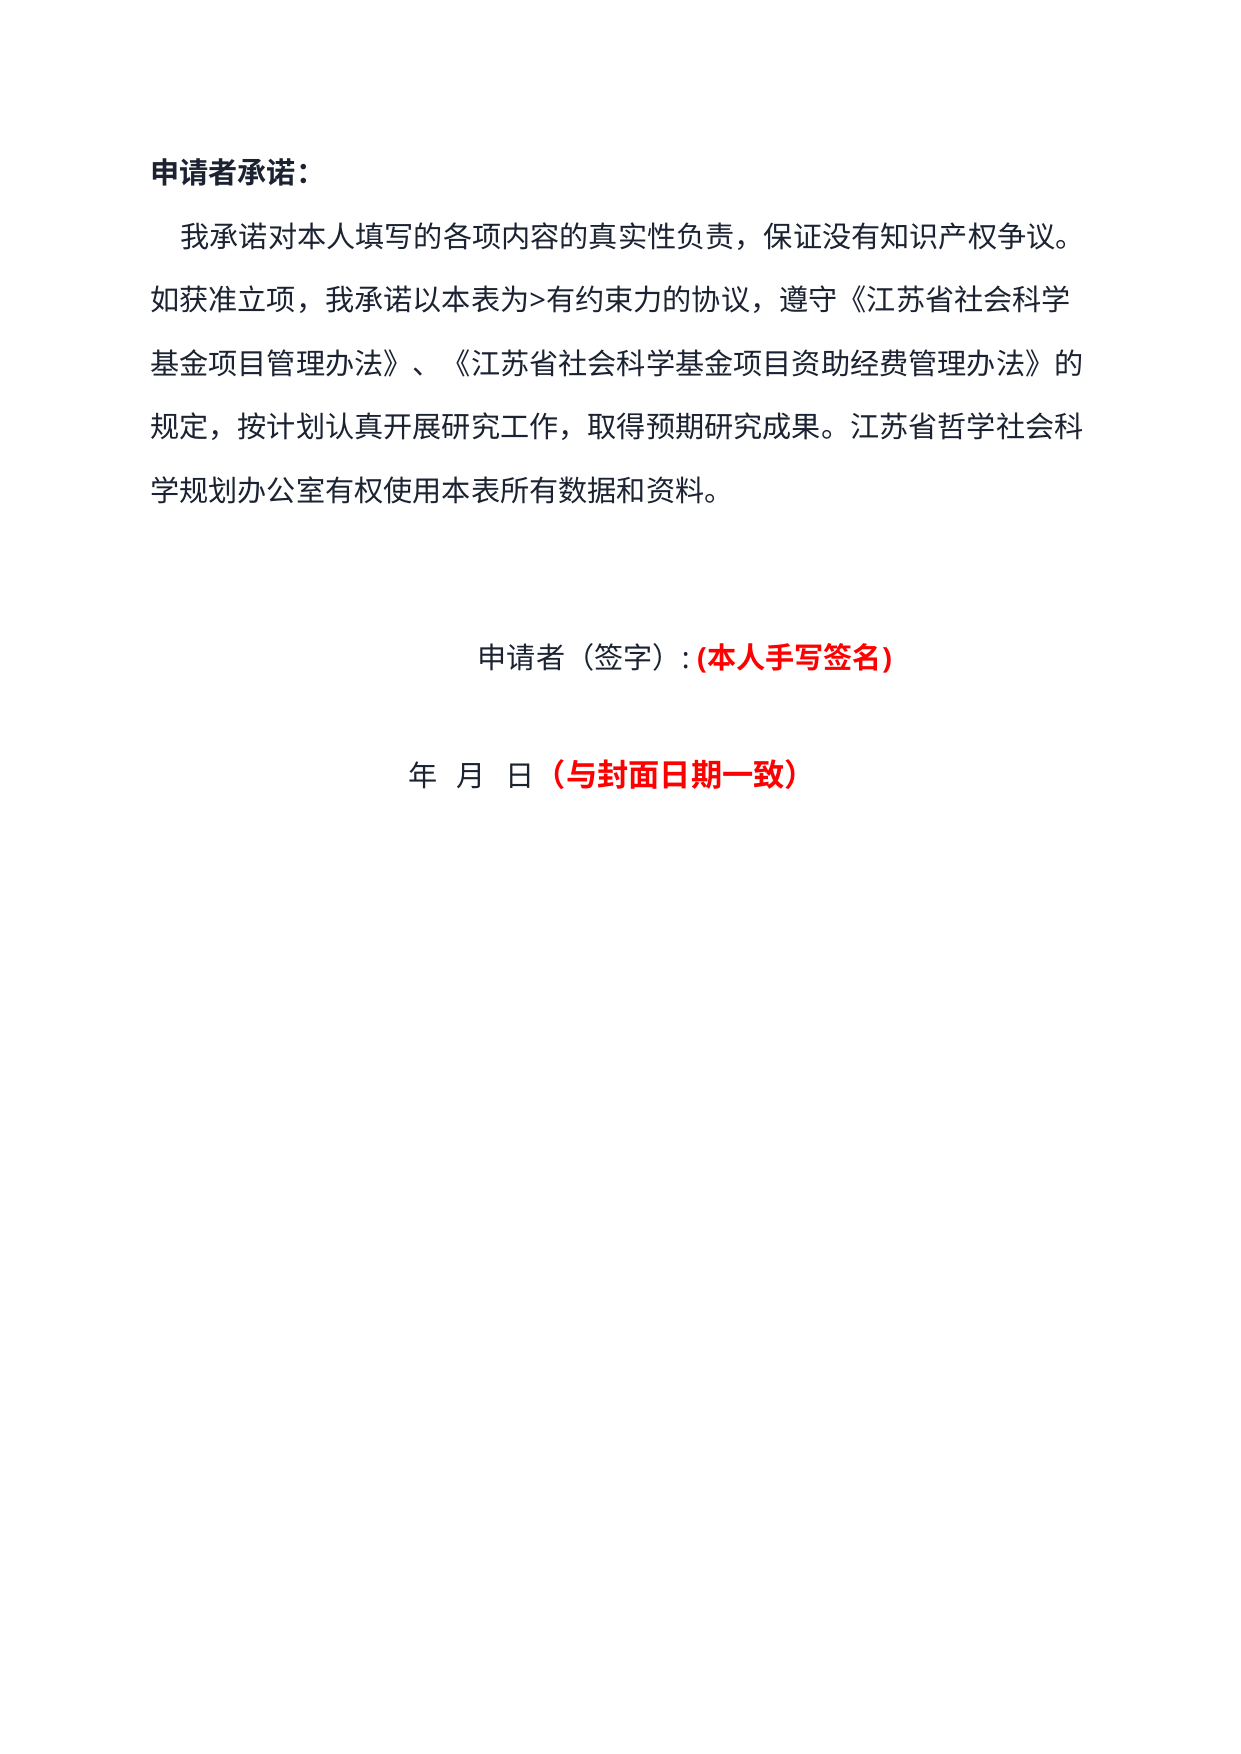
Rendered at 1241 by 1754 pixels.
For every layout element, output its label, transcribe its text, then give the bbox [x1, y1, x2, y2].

text 年 月 日（与封面日期一致） [150, 751, 1090, 796]
text 申请者（签字）: (本人手写签名) [150, 635, 1090, 677]
text 我承诺对本人填写的各项内容的真实性负责，保证没有知识产权争议。如获准立项，我承诺以本表为>有约束力的协议，遵守《江苏省社会科学基金项目管理办法》、《江苏省社会科学基金项目资助经费管理办法》的规定，按计划认真开展研究工作，取得预期研究成果。江苏省哲学社会科学规划办公室有权使用本表所有数据和资料。 [150, 213, 1090, 509]
text 申请者承诺： [150, 150, 1090, 192]
